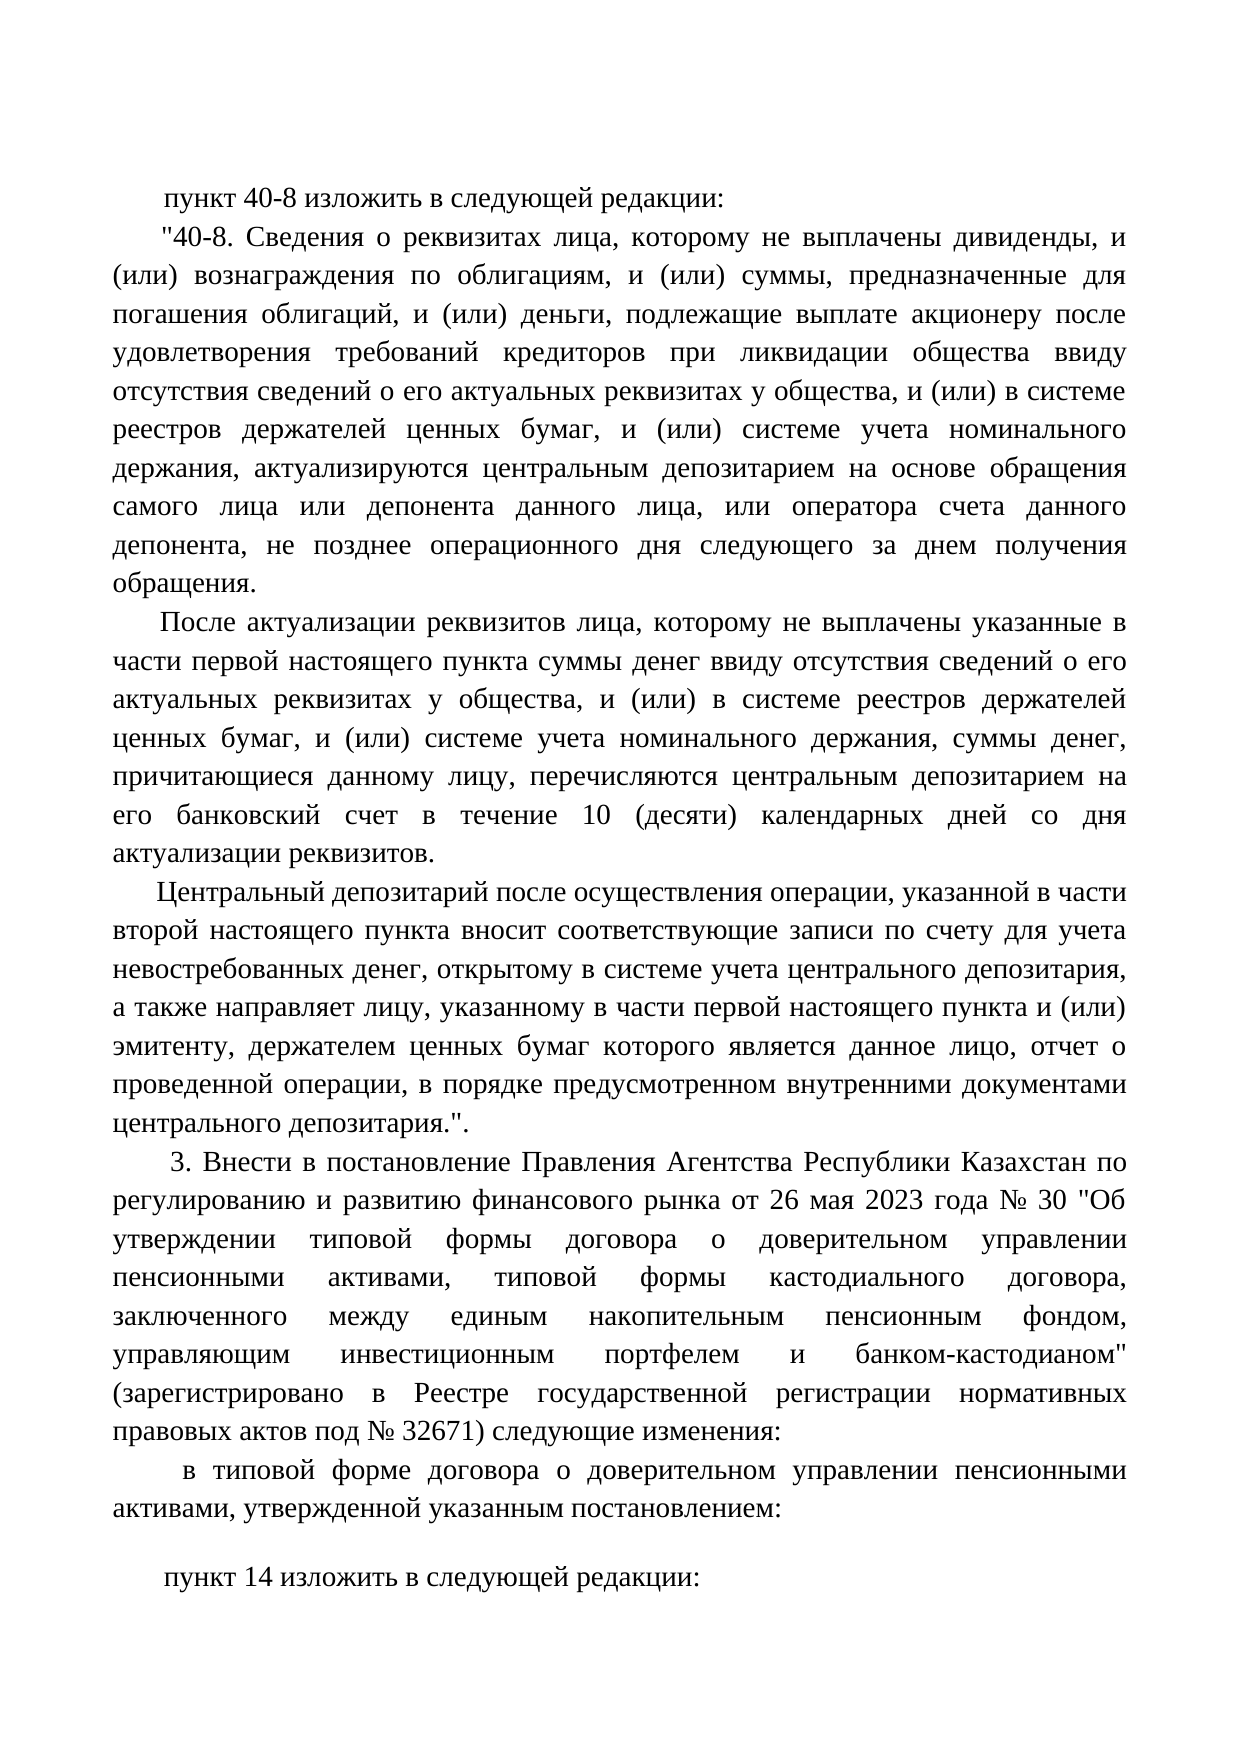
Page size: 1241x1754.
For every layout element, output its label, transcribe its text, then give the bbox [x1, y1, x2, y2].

text в типовой форме договора о доверительном управлении пенсионными активами, утвержденной указанным постановлением: [112, 1452, 1128, 1524]
text Центральный депозитарий после осуществления операции, указанной в части второй настоящего пункта вносит соответствующие записи по счету для учета невостребованных денег, открытому в системе учета центрального депозитария, а также направляет лицу, указанному в части первой настоящего пункта и (или) эмитенту, держателем ценных бумаг которого является данное лицо, отчет о проведенной операции, в порядке предусмотренном внутренними документами центрального депозитария.". [112, 874, 1128, 1139]
text 3. Внести в постановление Правления Агентства Республики Казахстан по регулированию и развитию финансового рынка от 26 мая 2023 года № 30 "Об утверждении типовой формы договора о доверительном управлении пенсионными активами, типовой формы кастодиального договора, заключенного между единым накопительным пенсионным фондом, управляющим инвестиционным портфелем и банком-кастодианом" (зарегистрировано в Реестре государственной регистрации нормативных правовых актов под № 32671) следующие изменения: [112, 1144, 1128, 1447]
text "40-8. Сведения о реквизитах лица, которому не выплачены дивиденды, и (или) вознаграждения по облигациям, и (или) суммы, предназначенные для погашения облигаций, и (или) деньги, подлежащие выплате акционеру после удовлетворения требований кредиторов при ликвидации общества ввиду отсутствия сведений о его актуальных реквизитах у общества, и (или) в системе реестров держателей ценных бумаг, и (или) системе учета номинального держания, актуализируются центральным депозитарием на основе обращения самого лица или депонента данного лица, или оператора счета данного депонента, не позднее операционного дня следующего за днем получения обращения. [112, 219, 1128, 599]
text пункт 40-8 изложить в следующей редакции: [112, 180, 1128, 214]
text После актуализации реквизитов лица, которому не выплачены указанные в части первой настоящего пункта суммы денег ввиду отсутствия сведений о его актуальных реквизитах у общества, и (или) в системе реестров держателей ценных бумаг, и (или) системе учета номинального держания, суммы денег, причитающиеся данному лицу, перечисляются центральным депозитарием на его банковский счет в течение 10 (десяти) календарных дней со дня актуализации реквизитов. [112, 604, 1128, 869]
text пункт 14 изложить в следующей редакции: [112, 1559, 1128, 1593]
